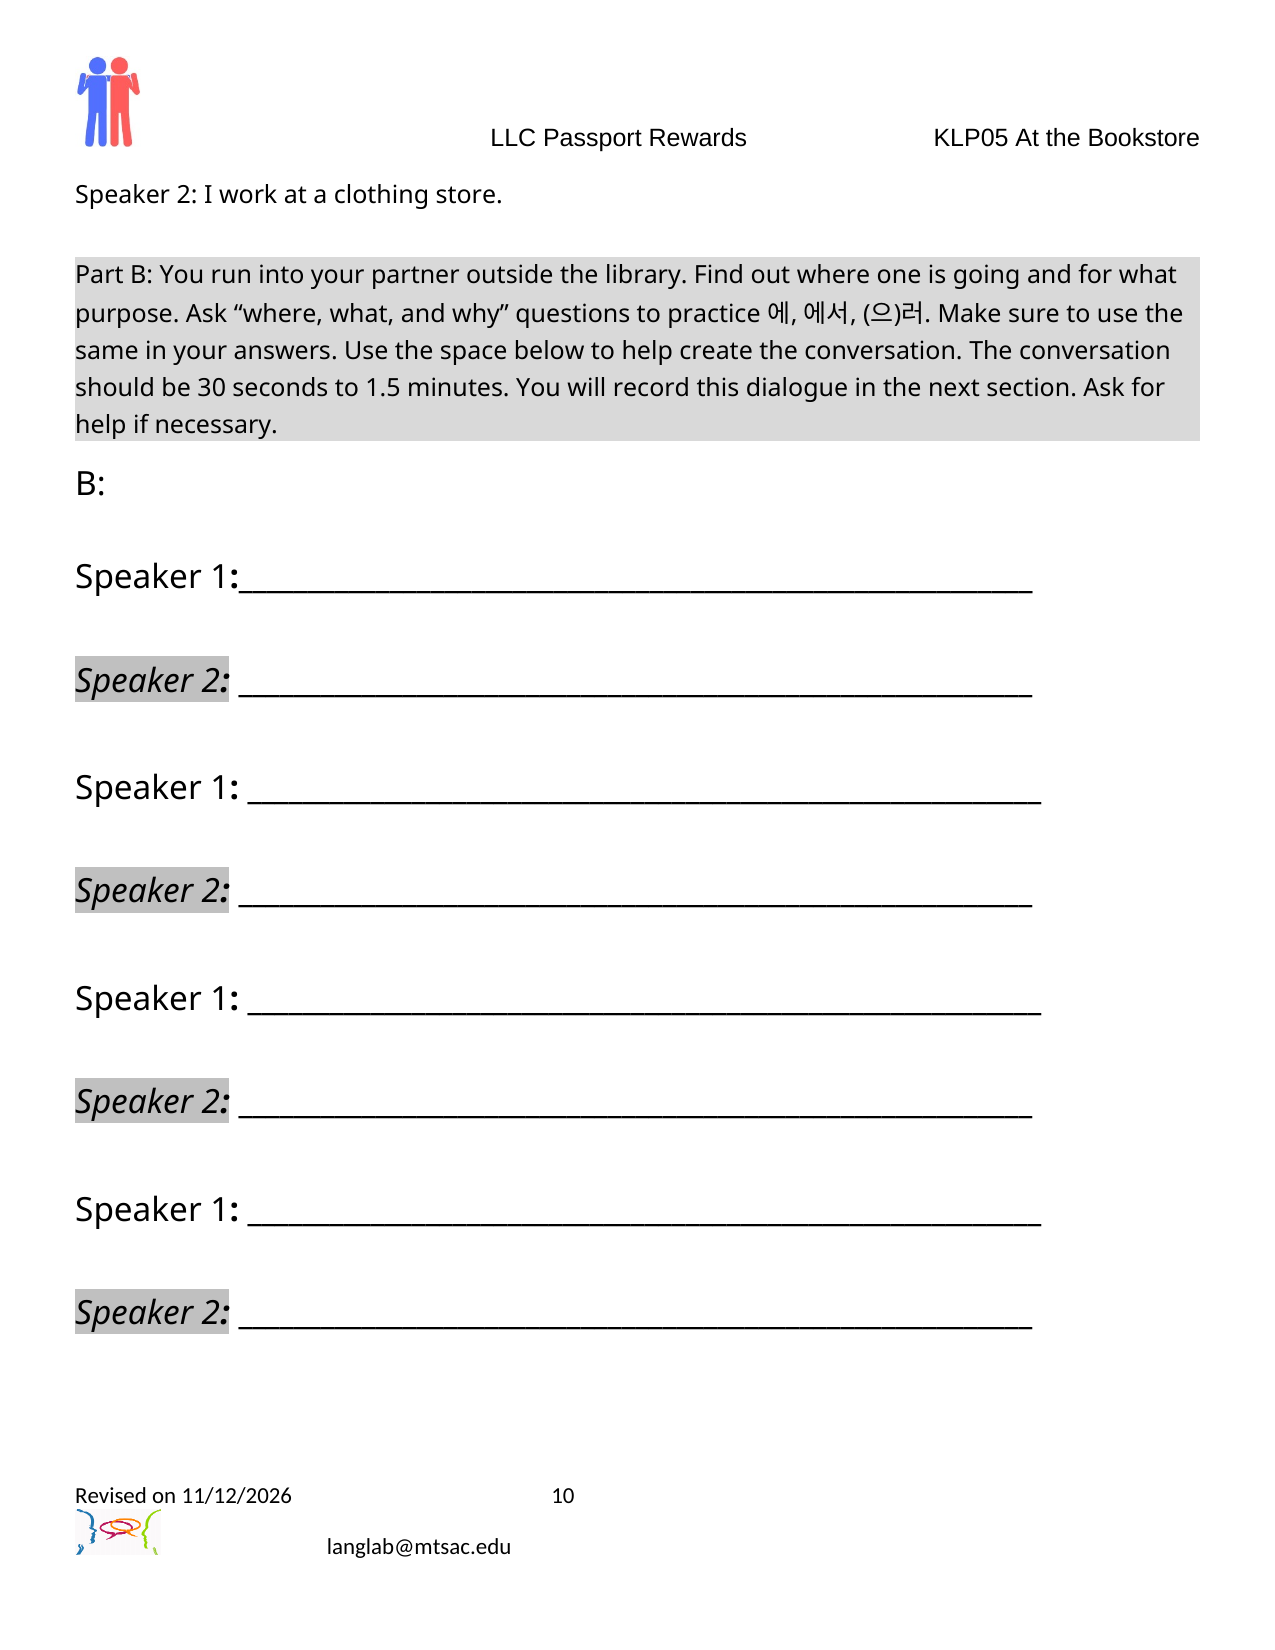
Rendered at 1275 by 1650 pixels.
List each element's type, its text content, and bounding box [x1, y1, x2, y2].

text B: [75, 460, 1200, 505]
text Speaker 2: __________________________________________________________ [229, 1289, 1200, 1334]
text Speaker 2: __________________________________________________________ [229, 1078, 1200, 1123]
list Speaker 1:__________________________________________________________ [75, 553, 1200, 598]
picture [75, 56, 141, 147]
list Speaker 1: __________________________________________________________ [75, 764, 1200, 809]
picture [75, 1509, 161, 1555]
text Speaker 2: __________________________________________________________ [229, 867, 1200, 913]
text Speaker 2: __________________________________________________________ [229, 656, 1200, 702]
list Speaker 2: I work at a clothing store. [75, 176, 1200, 211]
list Speaker 1: __________________________________________________________ [75, 975, 1200, 1020]
list Speaker 1: __________________________________________________________ [75, 1186, 1200, 1231]
text Part B: You run into your partner outside the library. Find out where one is going and for what purpose. Ask “where, what, and why” questions to practice 에, 에서, (으)러. Make sure to use the same in your answers. Use the space below to help create the conversation. The conversation should be 30 seconds to 1.5 minutes. You will record this dialogue in the next section. Ask for help if necessary. [75, 257, 1200, 441]
